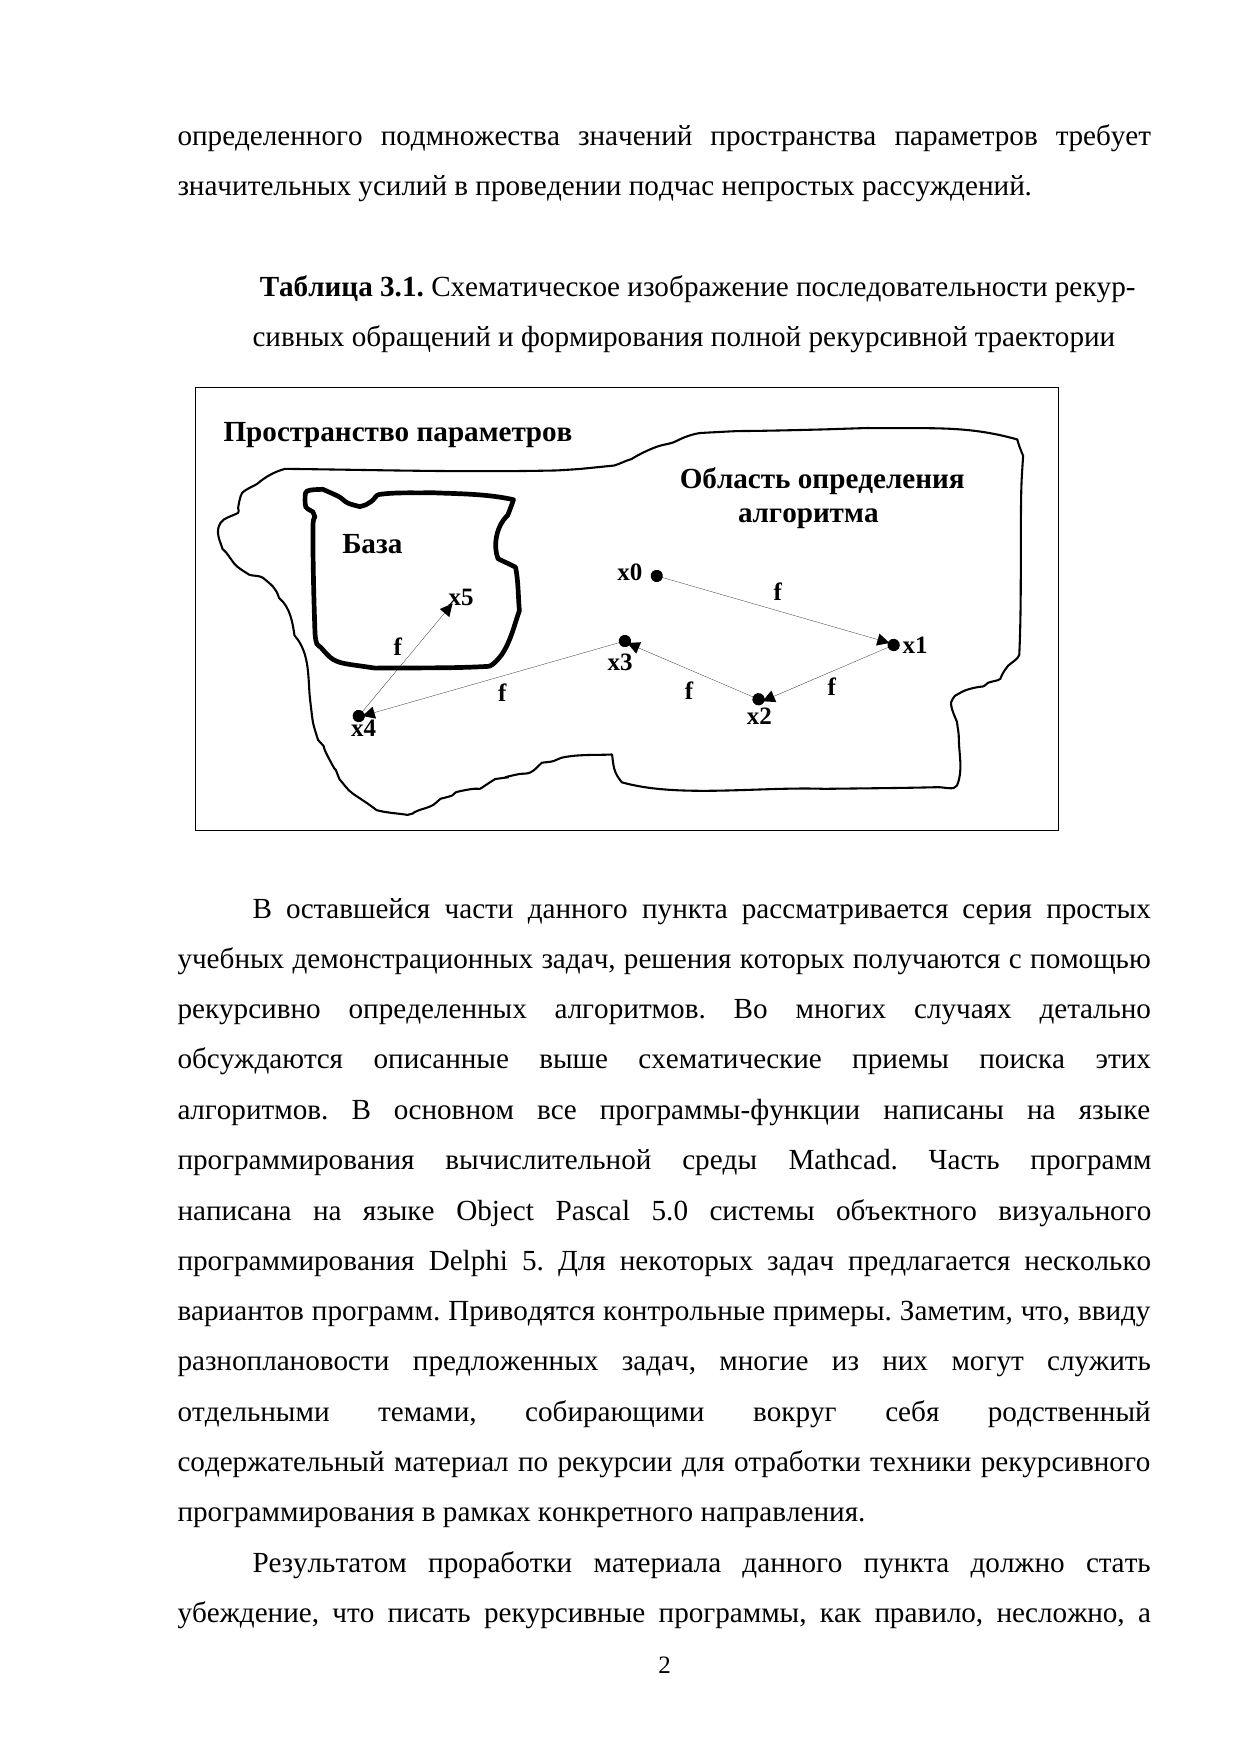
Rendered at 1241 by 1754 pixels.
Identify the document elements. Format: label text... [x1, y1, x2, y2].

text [177, 1545, 1152, 1629]
text В оставшейся части данного пункта рассматривается серия простых учебных демонстрационных задач, решения которых получаются с помощью рекурсивно определенных алгоритмов. Во многих случаях детально обсуждаются описанные выше схематические приемы поиска этих алгоритмов. В основном все программы-функции написаны на языке программирования вычислительной среды Mathcad. Часть программ написана на языке Object Pascal 5.0 системы объектного визуального программирования Delphi 5. Для некоторых задач предлагается несколько вариантов программ. Приводятся контрольные примеры. Заметим, что, ввиду разноплановости предложенных задач, многие из них могут служить отдельными темами, собирающими вокруг себя родственный содержательный материал по рекурсии для отработки техники рекурсивного программирования в рамках конкретного направления. [177, 891, 1152, 1528]
text Таблица 3.1. Схематическое изображение последовательности рекур- [177, 269, 1152, 303]
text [177, 118, 1152, 202]
text сивных обращений и формирования полной рекурсивной траектории [177, 319, 1152, 353]
